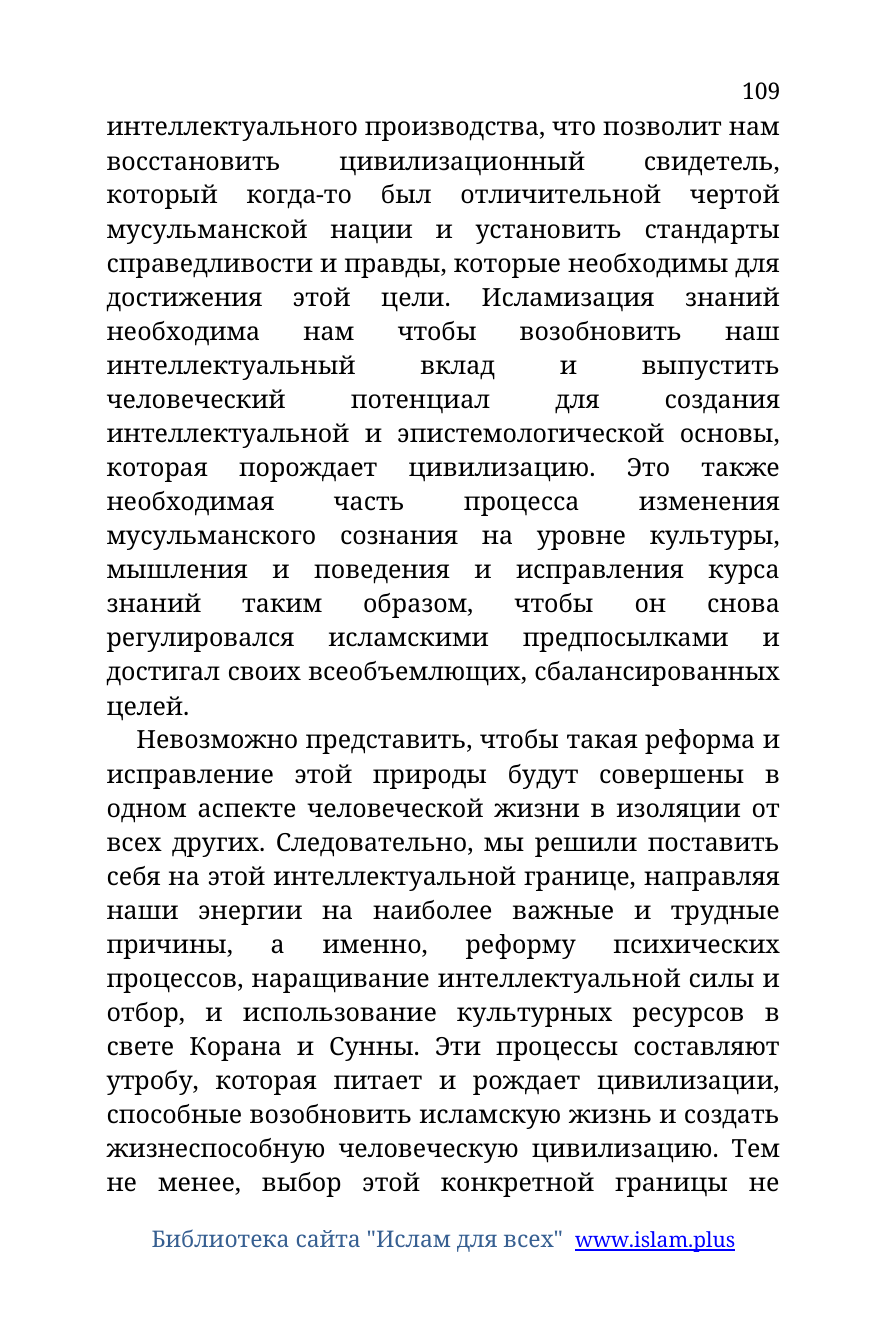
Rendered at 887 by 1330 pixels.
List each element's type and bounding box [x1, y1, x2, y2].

text [106, 109, 780, 722]
text [106, 722, 780, 1199]
